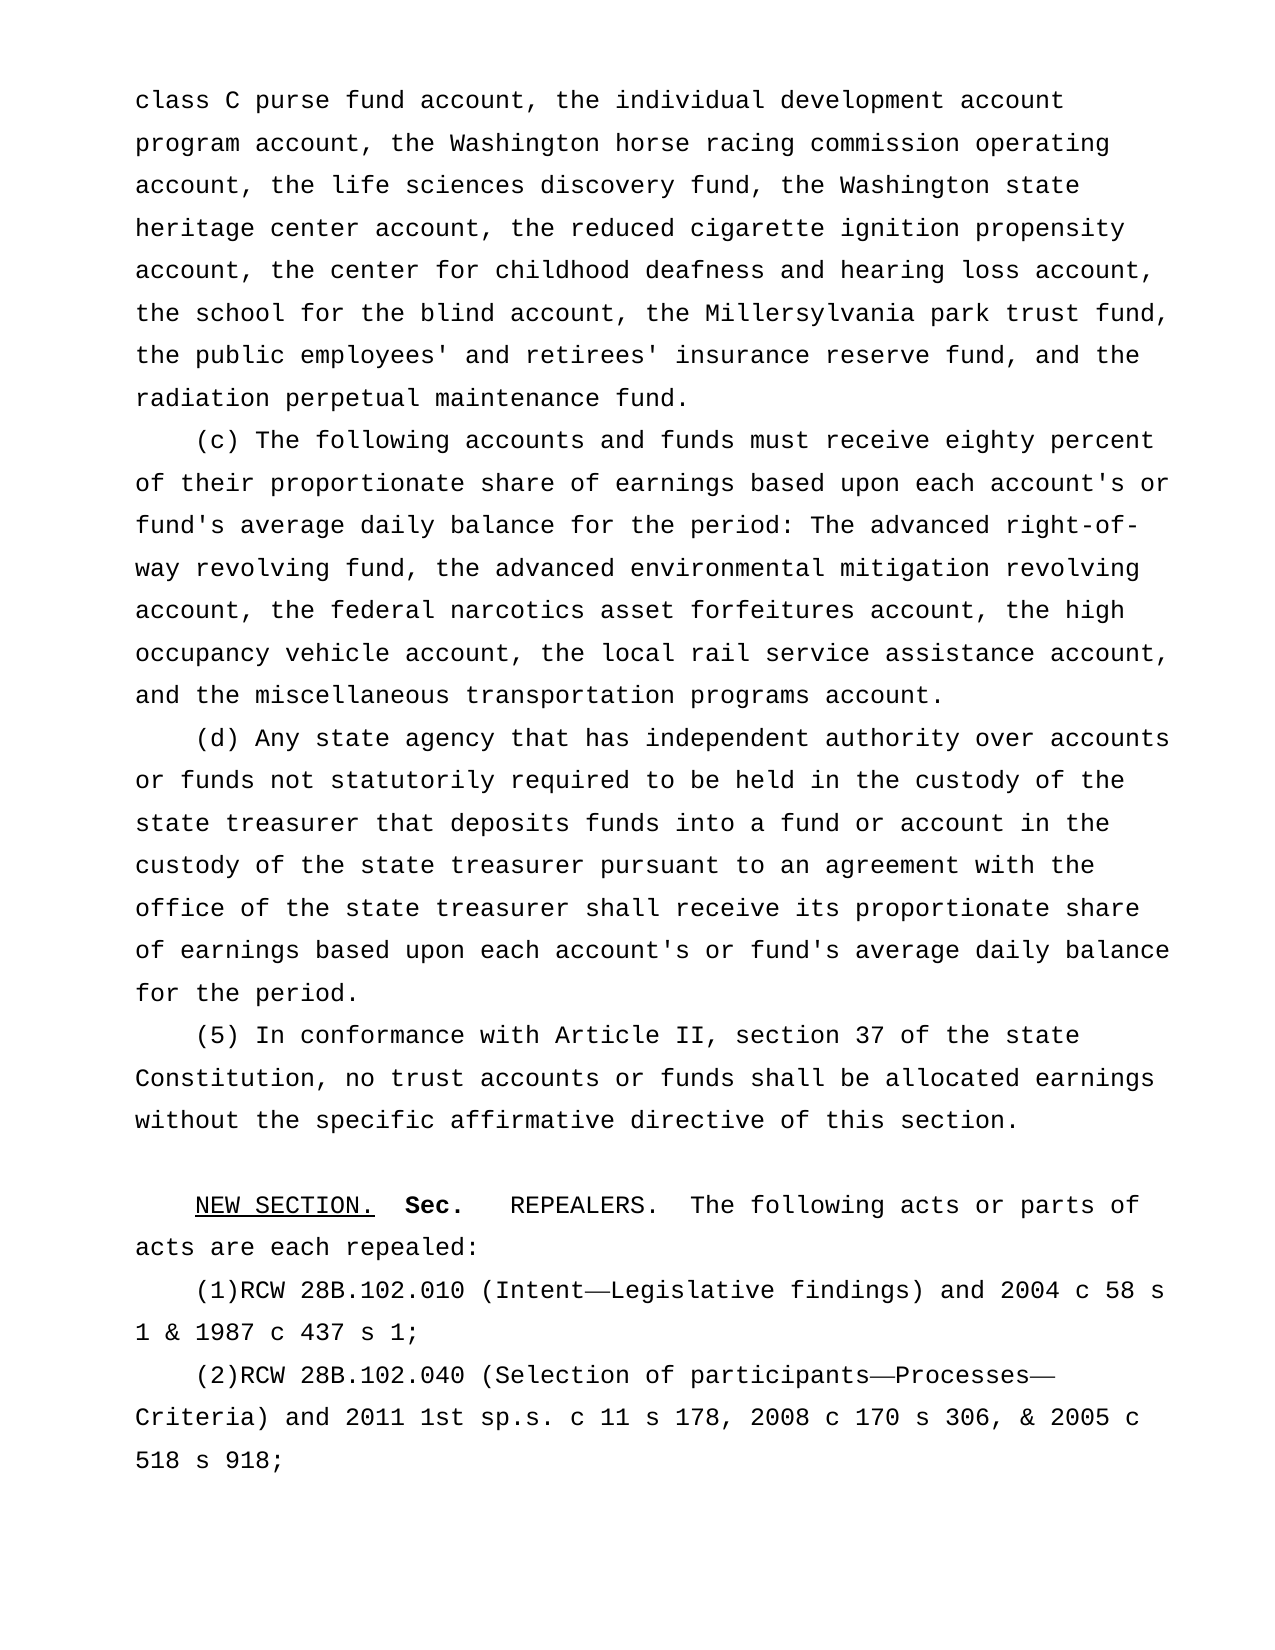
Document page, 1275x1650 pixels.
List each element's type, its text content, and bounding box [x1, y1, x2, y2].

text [135, 75, 1170, 415]
text NEW SECTION. Sec. REPEALERS. The following acts or parts of acts are each repealed: [135, 1179, 1170, 1264]
text (1)RCW 28B.102.010 (Intent—Legislative findings) and 2004 c 58 s 1 & 1987 c 437 s 1; [135, 1264, 1170, 1349]
text (d) Any state agency that has independent authority over accounts or funds not statutorily required to be held in the custody of the state treasurer that deposits funds into a fund or account in the custody of the state treasurer pursuant to an agreement with the office of the state treasurer shall receive its proportionate share of earnings based upon each account's or fund's average daily balance for the period. [135, 712, 1170, 1010]
text (2)RCW 28B.102.040 (Selection of participants—Processes—Criteria) and 2011 1st sp.s. c 11 s 178, 2008 c 170 s 306, & 2005 c 518 s 918; [135, 1349, 1170, 1477]
text (5) In conformance with Article II, section 37 of the state Constitution, no trust accounts or funds shall be allocated earnings without the specific affirmative directive of this section. [135, 1010, 1170, 1137]
text (c) The following accounts and funds must receive eighty percent of their proportionate share of earnings based upon each account's or fund's average daily balance for the period: The advanced right-of-way revolving fund, the advanced environmental mitigation revolving account, the federal narcotics asset forfeitures account, the high occupancy vehicle account, the local rail service assistance account, and the miscellaneous transportation programs account. [135, 415, 1170, 712]
